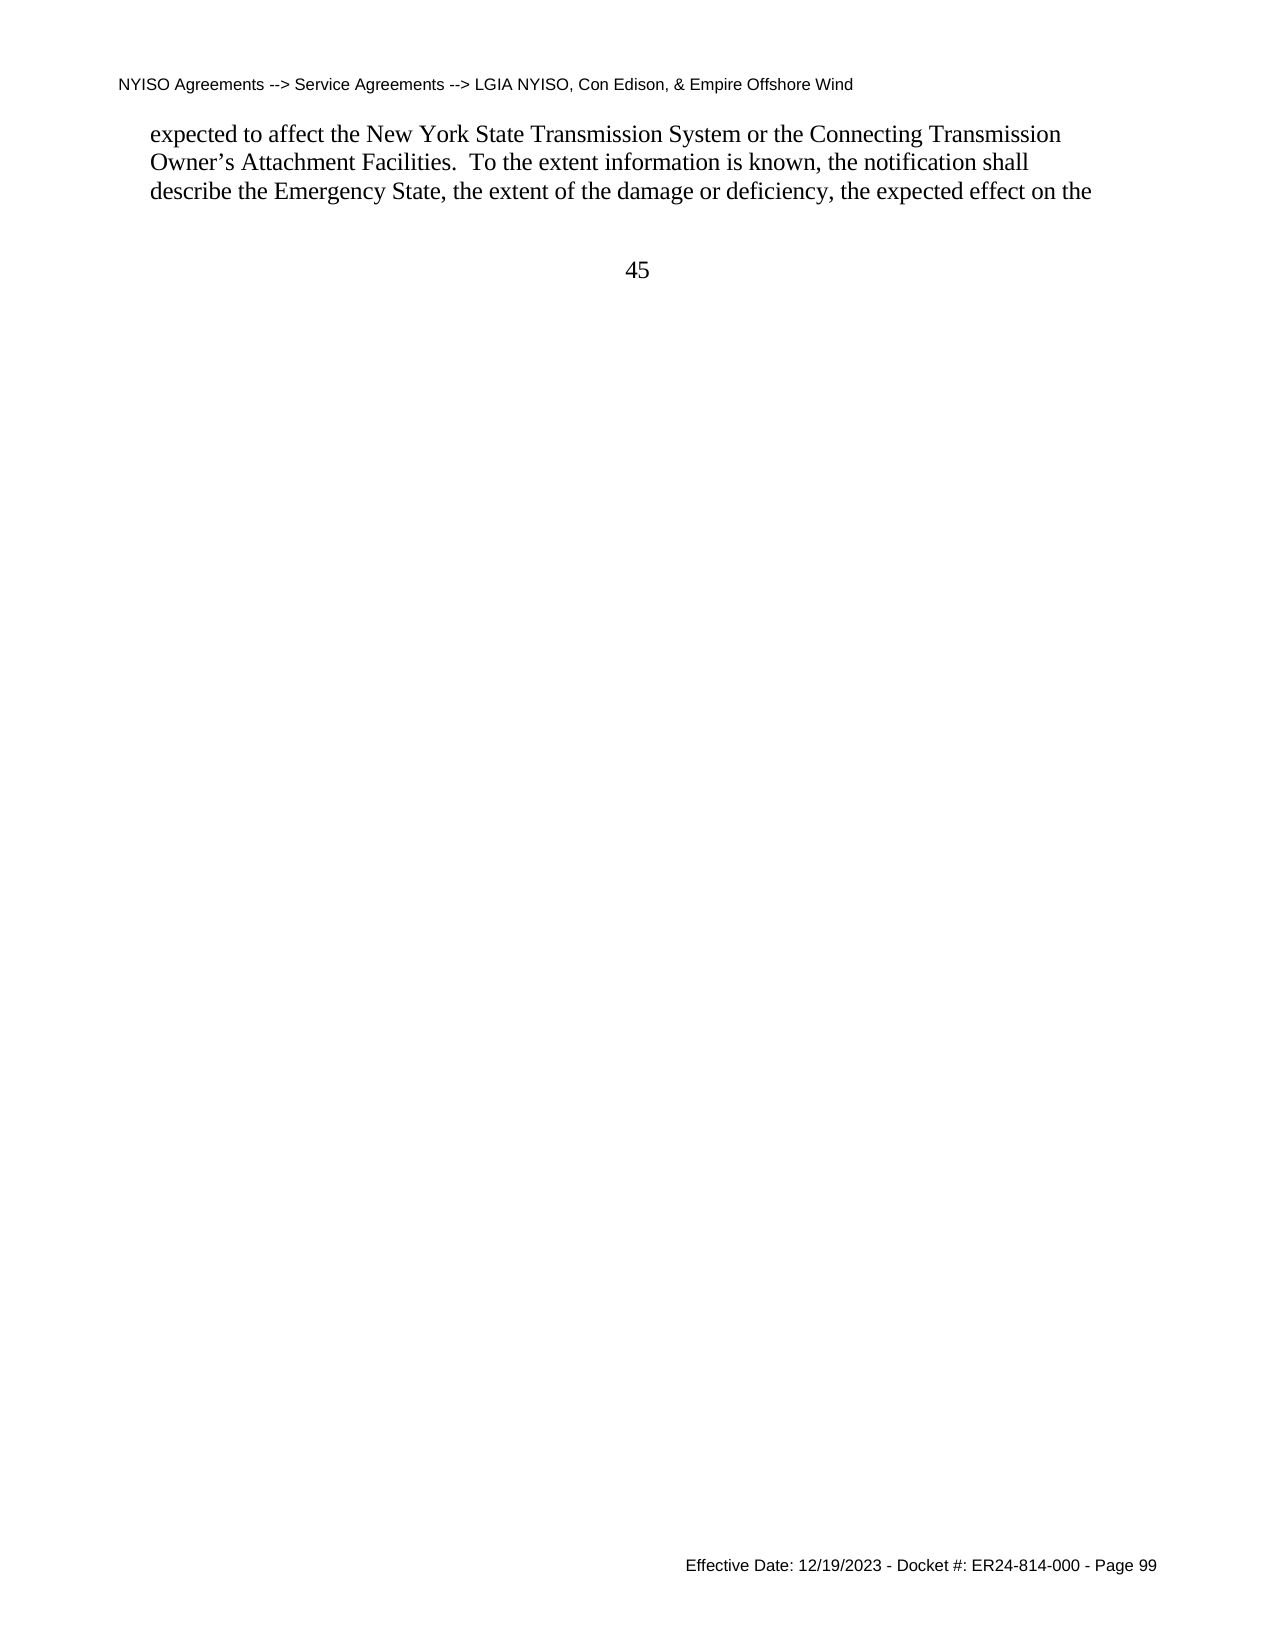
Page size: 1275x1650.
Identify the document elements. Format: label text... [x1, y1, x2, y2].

text 45 [625, 255, 1275, 284]
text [150, 119, 1131, 205]
